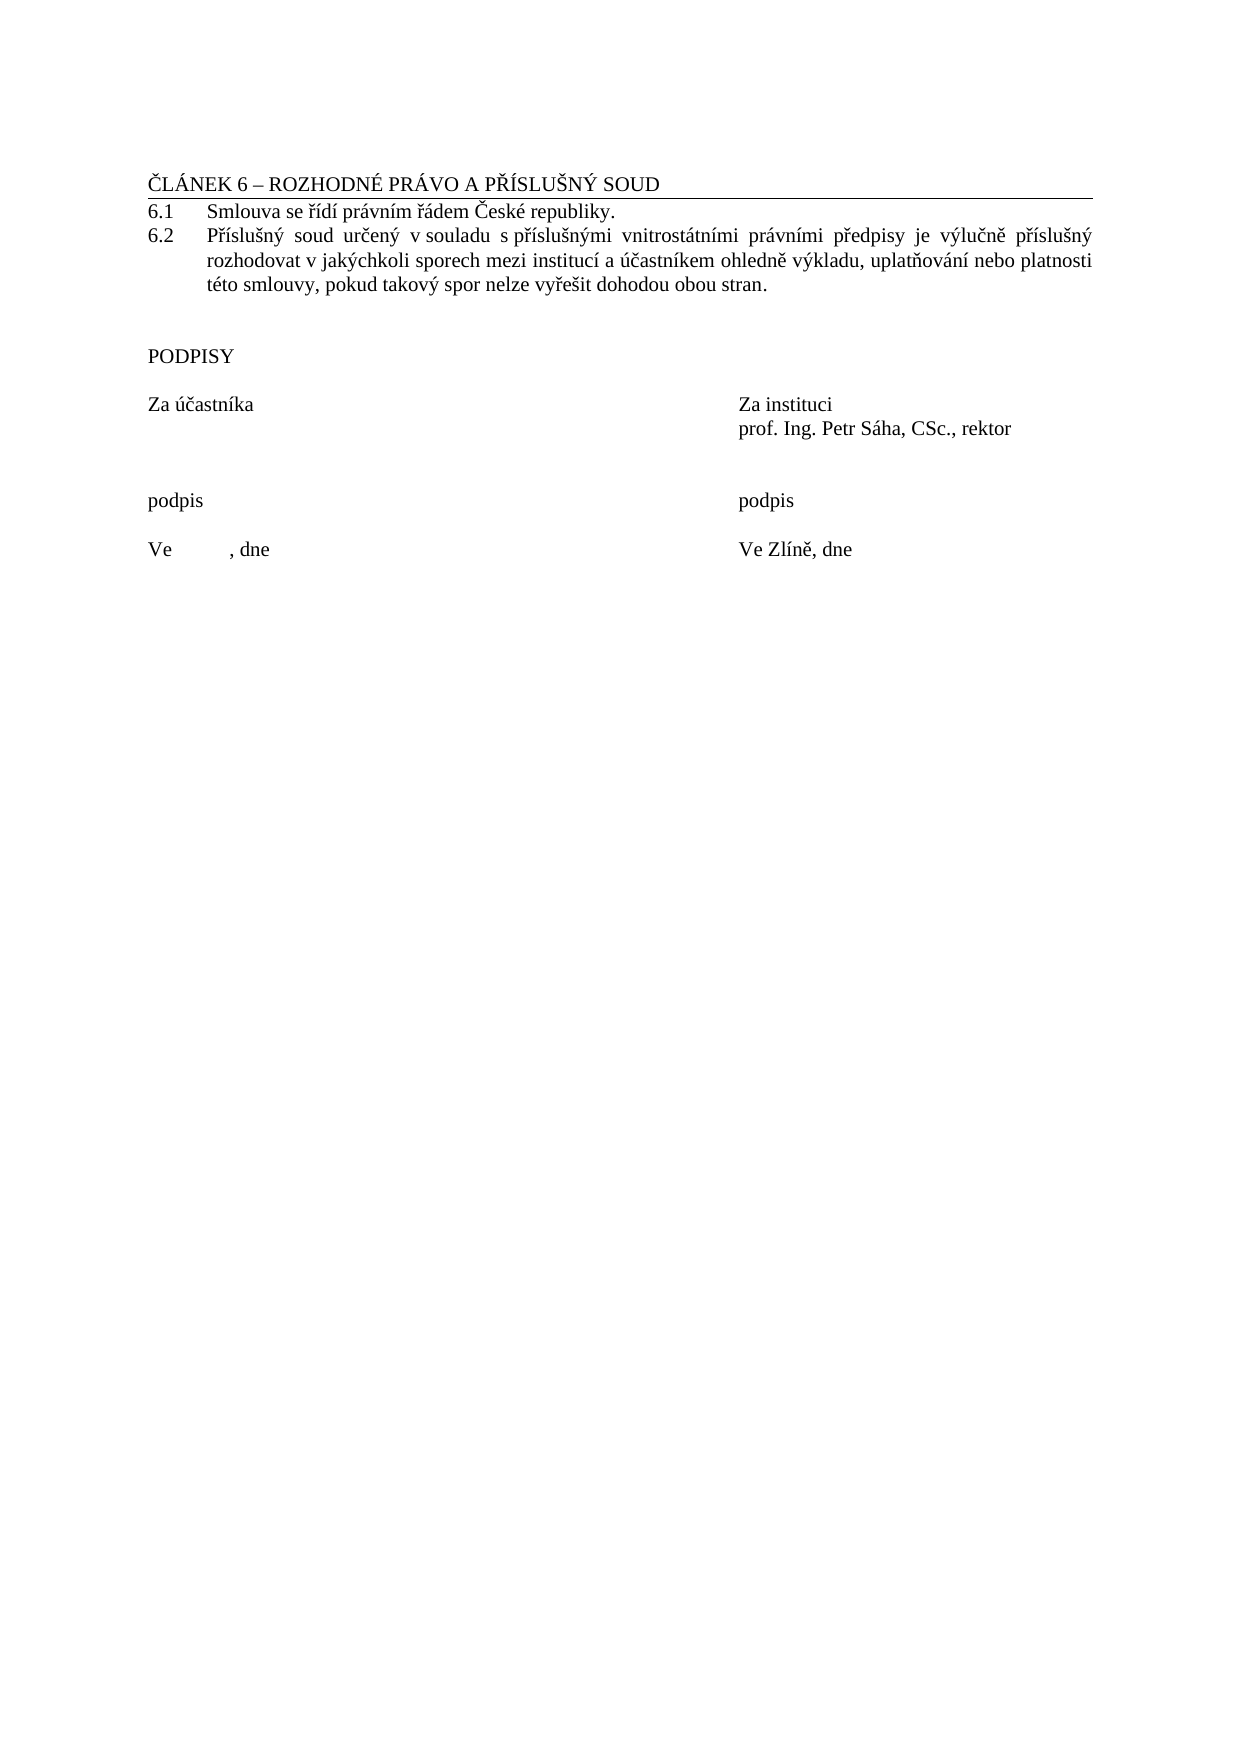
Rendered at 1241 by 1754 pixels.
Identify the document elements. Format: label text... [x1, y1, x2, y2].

text 6.1 Smlouva se řídí právním řádem České republiky. [148, 199, 1093, 223]
text PODPISY [148, 344, 1093, 368]
text prof. Ing. Petr Sáha, CSc., rektor [148, 416, 1093, 440]
text Za účastníka Za instituci [148, 392, 1093, 416]
text 6.2 Příslušný soud určený v souladu s příslušnými vnitrostátními právními předpisy je výlučně příslušný rozhodovat v jakýchkoli sporech mezi institucí a účastníkem ohledně výkladu, uplatňování nebo platnosti této smlouvy, pokud takový spor nelze vyřešit dohodou obou stran. [148, 223, 1093, 296]
text podpis podpis [148, 488, 1093, 512]
text Ve , dne Ve Zlíně, dne [148, 536, 1093, 561]
text ČLÁNEK 6 – ROZHODNÉ PRÁVO A PŘÍSLUŠNÝ SOUD [148, 172, 1093, 198]
